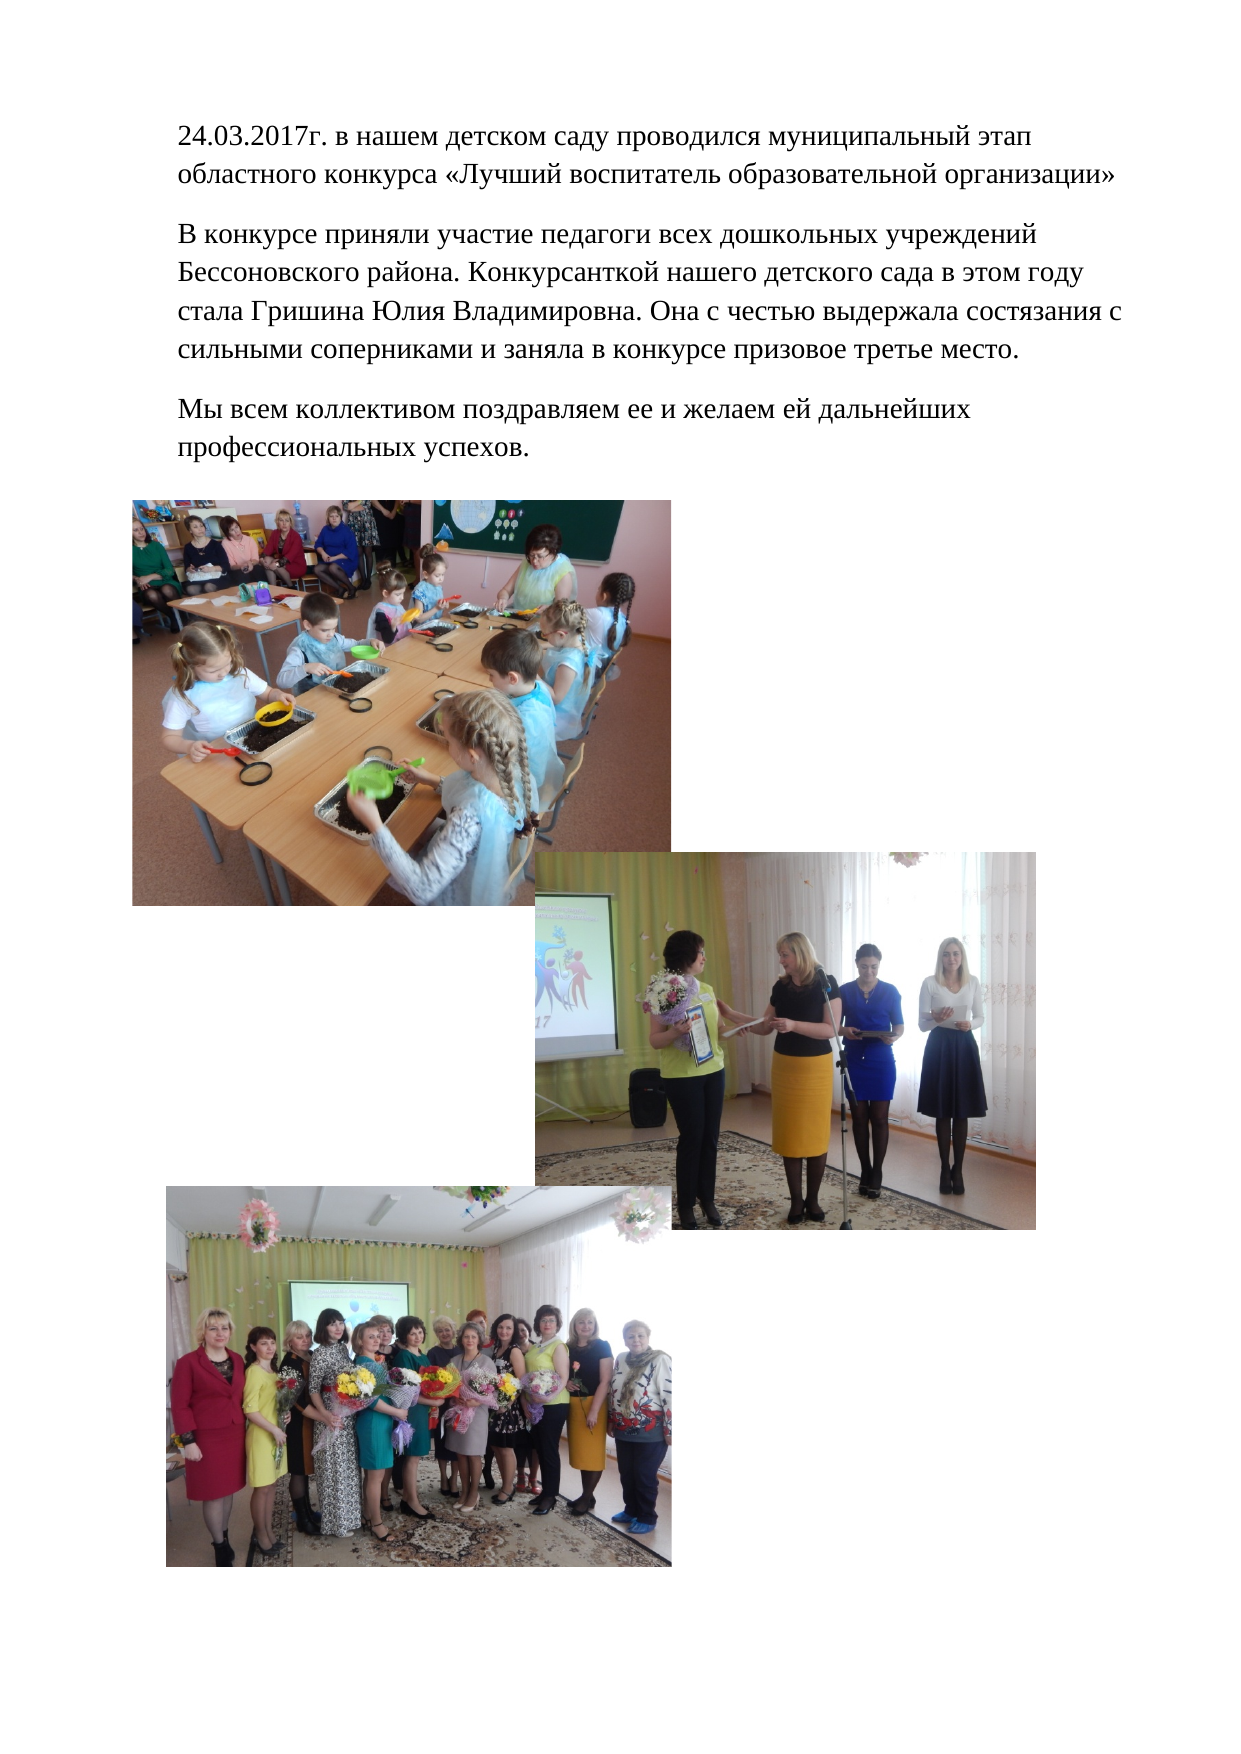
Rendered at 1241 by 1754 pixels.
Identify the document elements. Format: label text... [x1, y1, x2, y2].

text Мы всем коллективом поздравляем ее и желаем ей дальнейших профессиональных успехов. [177, 391, 1152, 463]
picture [132, 500, 1036, 1567]
text 24.03.2017г. в нашем детском саду проводился муниципальный этап областного конкурса «Лучший воспитатель образовательной организации» [177, 118, 1152, 190]
text В конкурсе приняли участие педагоги всех дошкольных учреждений Бессоновского района. Конкурсанткой нашего детского сада в этом году стала Гришина Юлия Владимировна. Она с честью выдержала состязания с сильными соперниками и заняла в конкурсе призовое третье место. [177, 216, 1152, 365]
